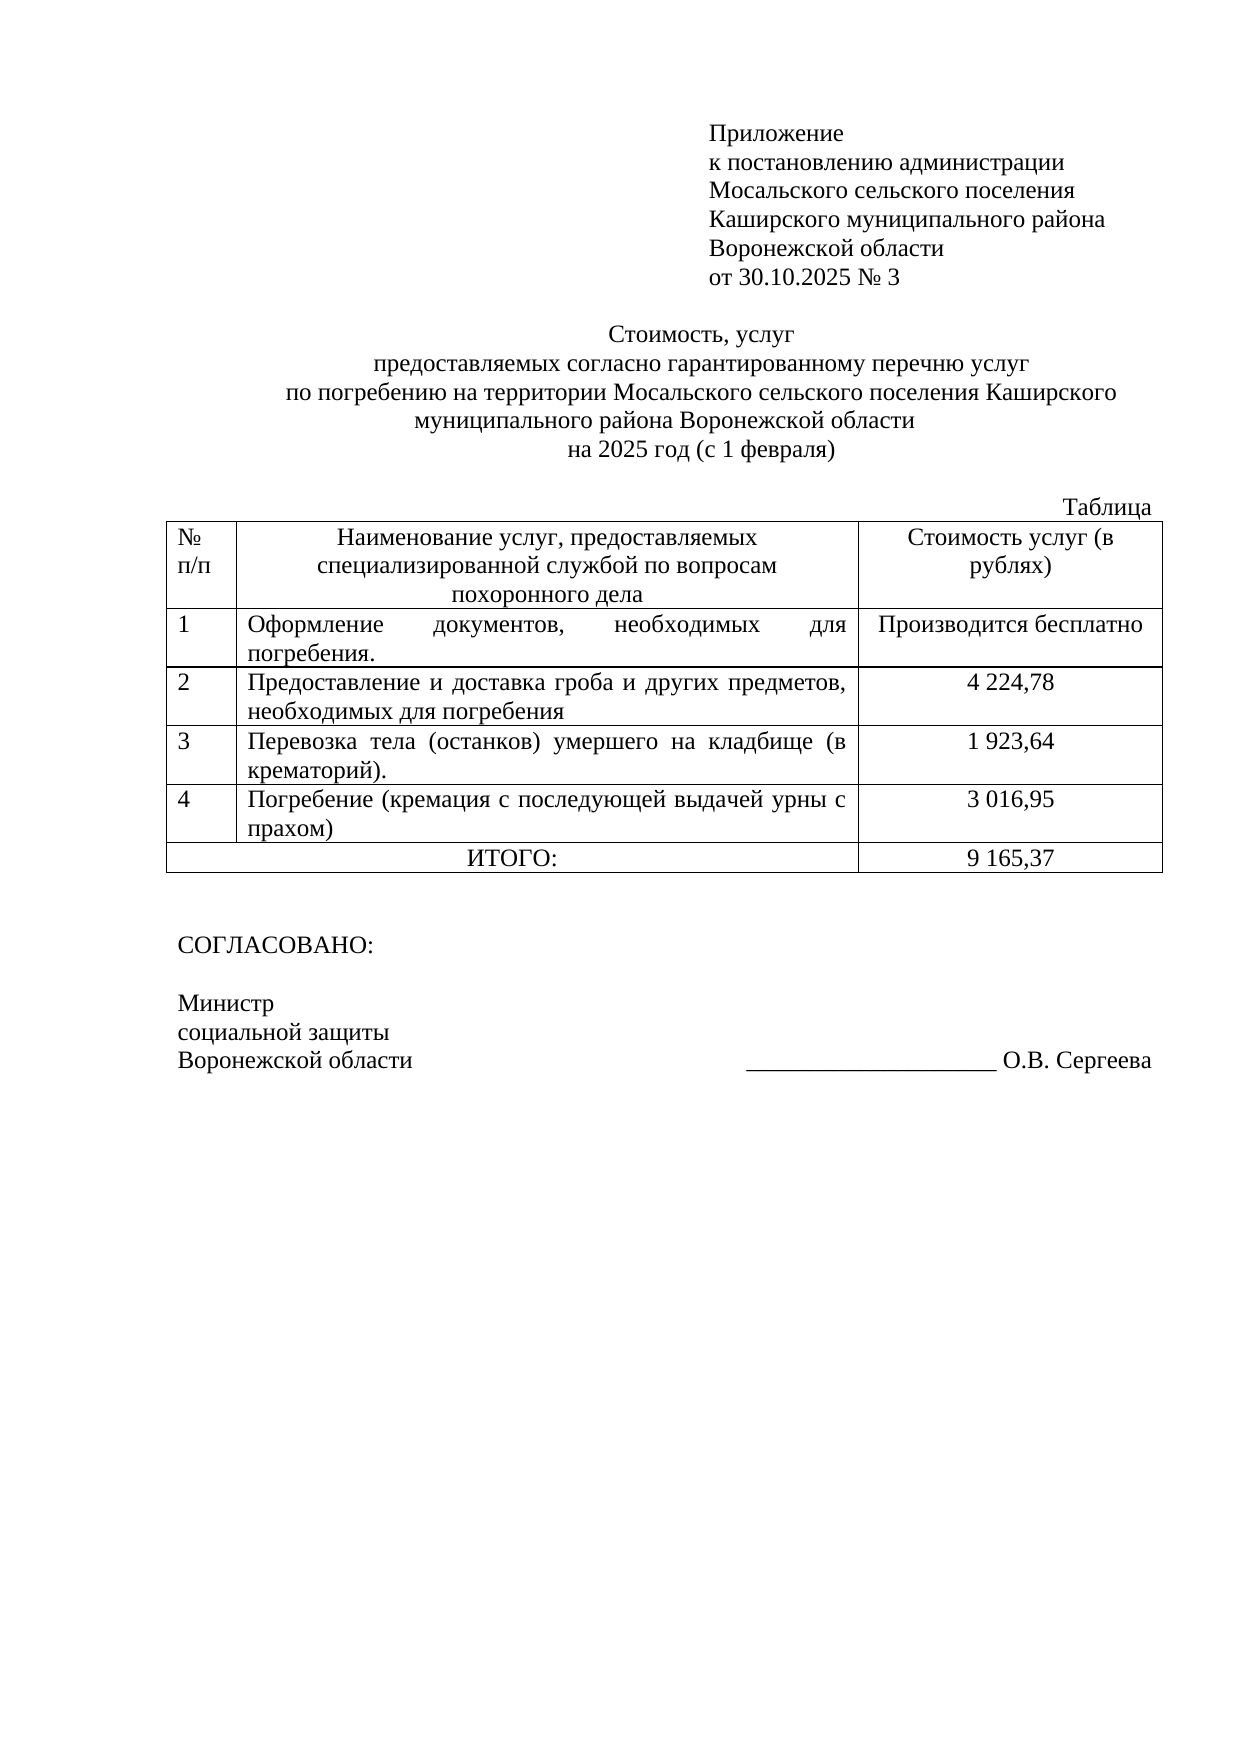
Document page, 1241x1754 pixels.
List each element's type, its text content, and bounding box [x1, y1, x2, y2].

text по погребению на территории Мосальского сельского поселения Каширского муниципального района Воронежской области [177, 377, 1152, 434]
text на 2025 год (с 1 февраля) [177, 434, 1152, 463]
table_cell 9 165,37 [859, 843, 1162, 872]
table_cell 2 [167, 668, 236, 725]
table_cell 3 [167, 726, 236, 783]
text Таблица [177, 492, 1152, 521]
table_cell 1 [167, 609, 236, 666]
table_cell ИТОГО: [167, 843, 858, 872]
table_cell 3 016,95 [859, 785, 1162, 842]
table_cell Производится бесплатно [859, 609, 1162, 666]
text Каширского муниципального района [709, 204, 1152, 233]
table_header Наименование услуг, предоставляемых специализированной службой по вопросам похоронного дела [237, 522, 858, 608]
table_cell Оформление документов, необходимых для погребения. [237, 609, 858, 666]
text Стоимость, услуг [177, 319, 1152, 348]
table_cell Предоставление и доставка гроба и других предметов, необходимых для погребения [237, 668, 858, 725]
table_header № п/п [167, 522, 236, 608]
table_cell Погребение (кремация с последующей выдачей урны с прахом) [237, 785, 858, 842]
text Воронежской области [709, 233, 1152, 262]
text Приложение [709, 118, 1152, 147]
table_header Министр социальной защиты Воронежской области [166, 988, 673, 1074]
text Мосальского сельского поселения [709, 176, 1152, 204]
table_cell 4 224,78 [859, 668, 1162, 725]
table_cell 4 [167, 785, 236, 842]
text предоставляемых согласно гарантированному перечню услуг [177, 348, 1152, 377]
text СОГЛАСОВАНО: [177, 930, 1152, 959]
table_header ____________________ О.В. Сергеева [674, 988, 1163, 1074]
table_cell Перевозка тела (останков) умершего на кладбище (в крематорий). [237, 726, 858, 783]
table_cell 1 923,64 [859, 726, 1162, 783]
text к постановлению администрации [709, 147, 1152, 176]
table_header Стоимость услуг (в рублях) [859, 522, 1162, 608]
text от 30.10.2025 № 3 [709, 262, 1152, 291]
